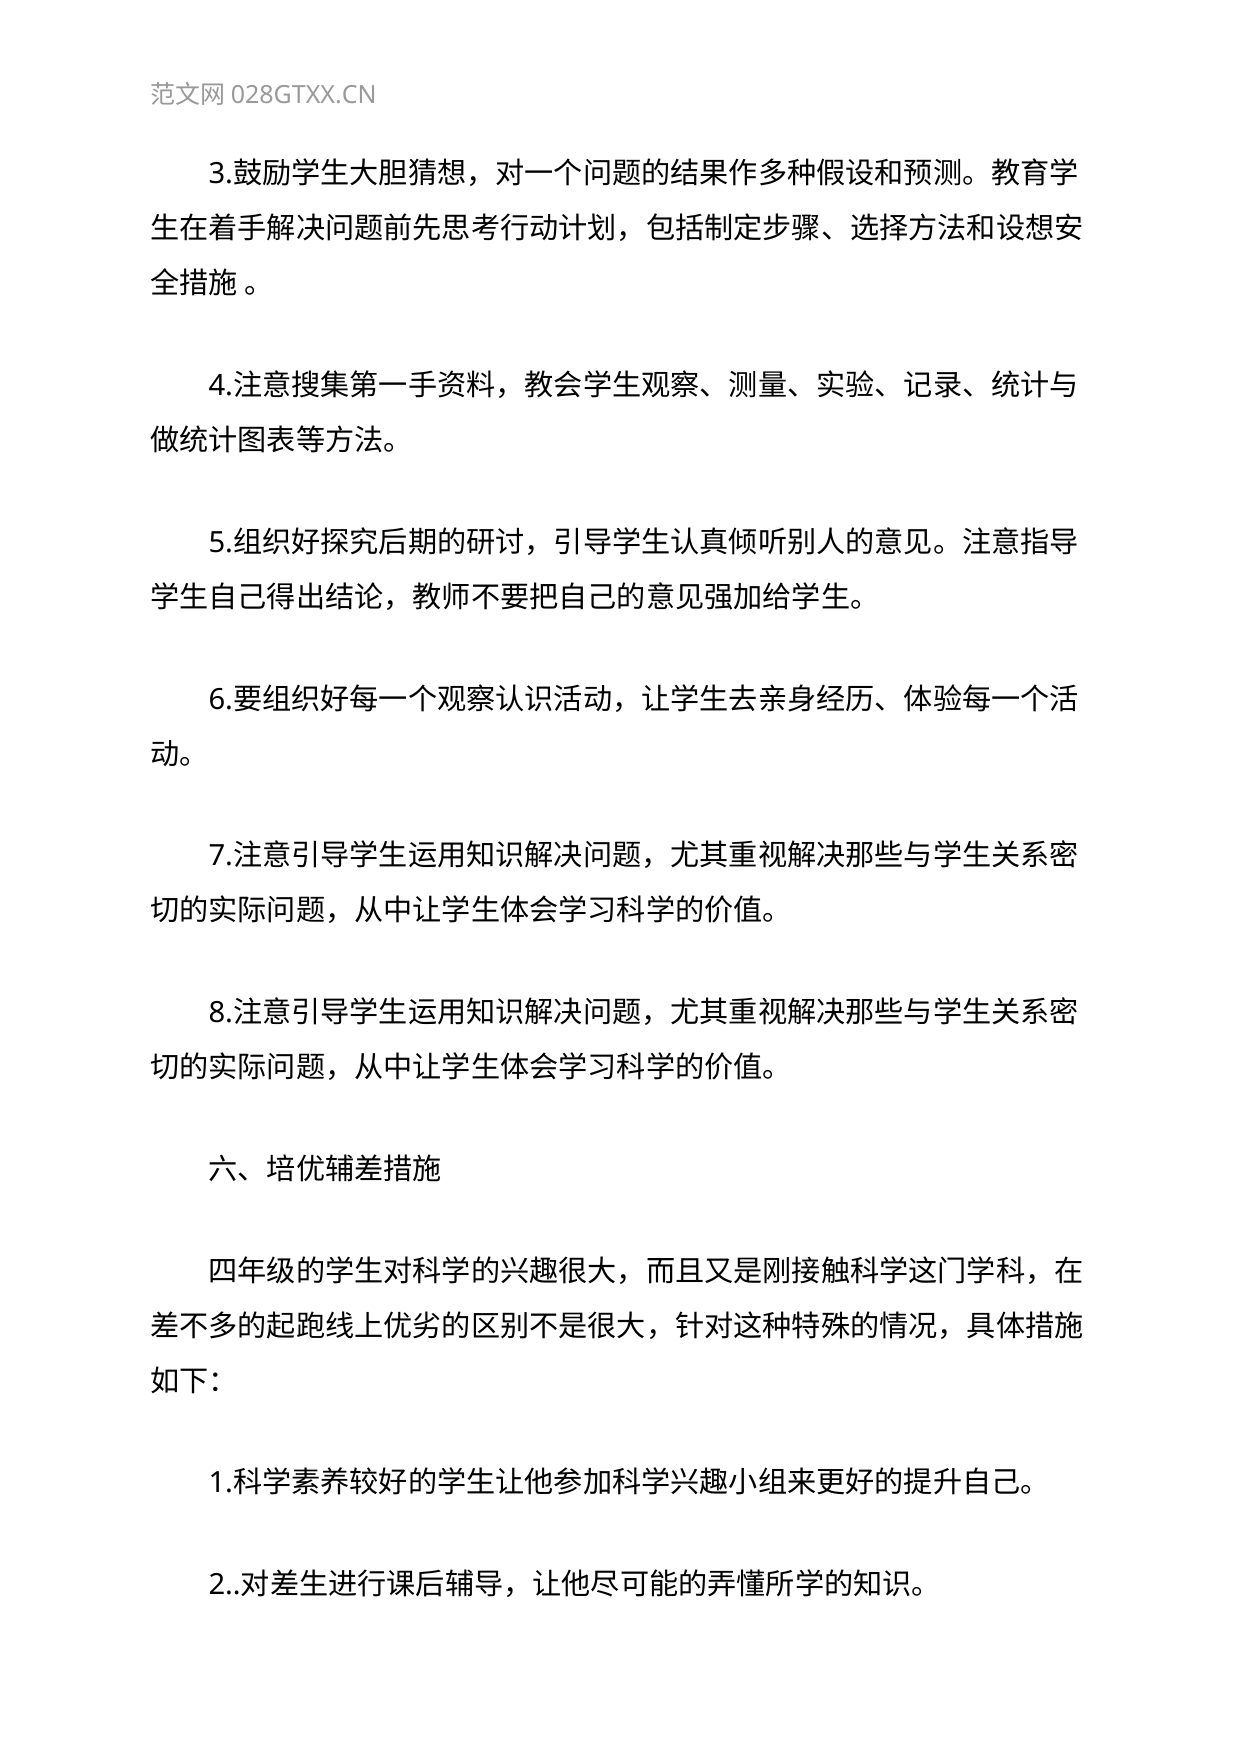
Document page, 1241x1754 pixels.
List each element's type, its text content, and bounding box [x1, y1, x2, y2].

text 四年级的学生对科学的兴趣很大，而且又是刚接触科学这门学科，在差不多的起跑线上优劣的区别不是很大，针对这种特殊的情况，具体措施如下： [150, 1247, 1090, 1399]
text 5.组织好探究后期的研讨，引导学生认真倾听别人的意见。注意指导学生自己得出结论，教师不要把自己的意见强加给学生。 [150, 518, 1090, 616]
text 6.要组织好每一个观察认识活动，让学生去亲身经历、体验每一个活动。 [150, 675, 1090, 772]
text 8.注意引导学生运用知识解决问题，尤其重视解决那些与学生关系密切的实际问题，从中让学生体会学习科学的价值。 [150, 989, 1090, 1086]
text 4.注意搜集第一手资料，教会学生观察、测量、实验、记录、统计与做统计图表等方法。 [150, 362, 1090, 459]
text 7.注意引导学生运用知识解决问题，尤其重视解决那些与学生关系密切的实际问题，从中让学生体会学习科学的价值。 [150, 832, 1090, 929]
text 3.鼓励学生大胆猜想，对一个问题的结果作多种假设和预测。教育学生在着手解决问题前先思考行动计划，包括制定步骤、选择方法和设想安全措施 。 [150, 150, 1090, 302]
text 1.科学素养较好的学生让他参加科学兴趣小组来更好的提升自己。 [150, 1459, 1090, 1501]
text 2..对差生进行课后辅导，让他尽可能的弄懂所学的知识。 [150, 1561, 1090, 1603]
text 六、培优辅差措施 [150, 1146, 1090, 1188]
